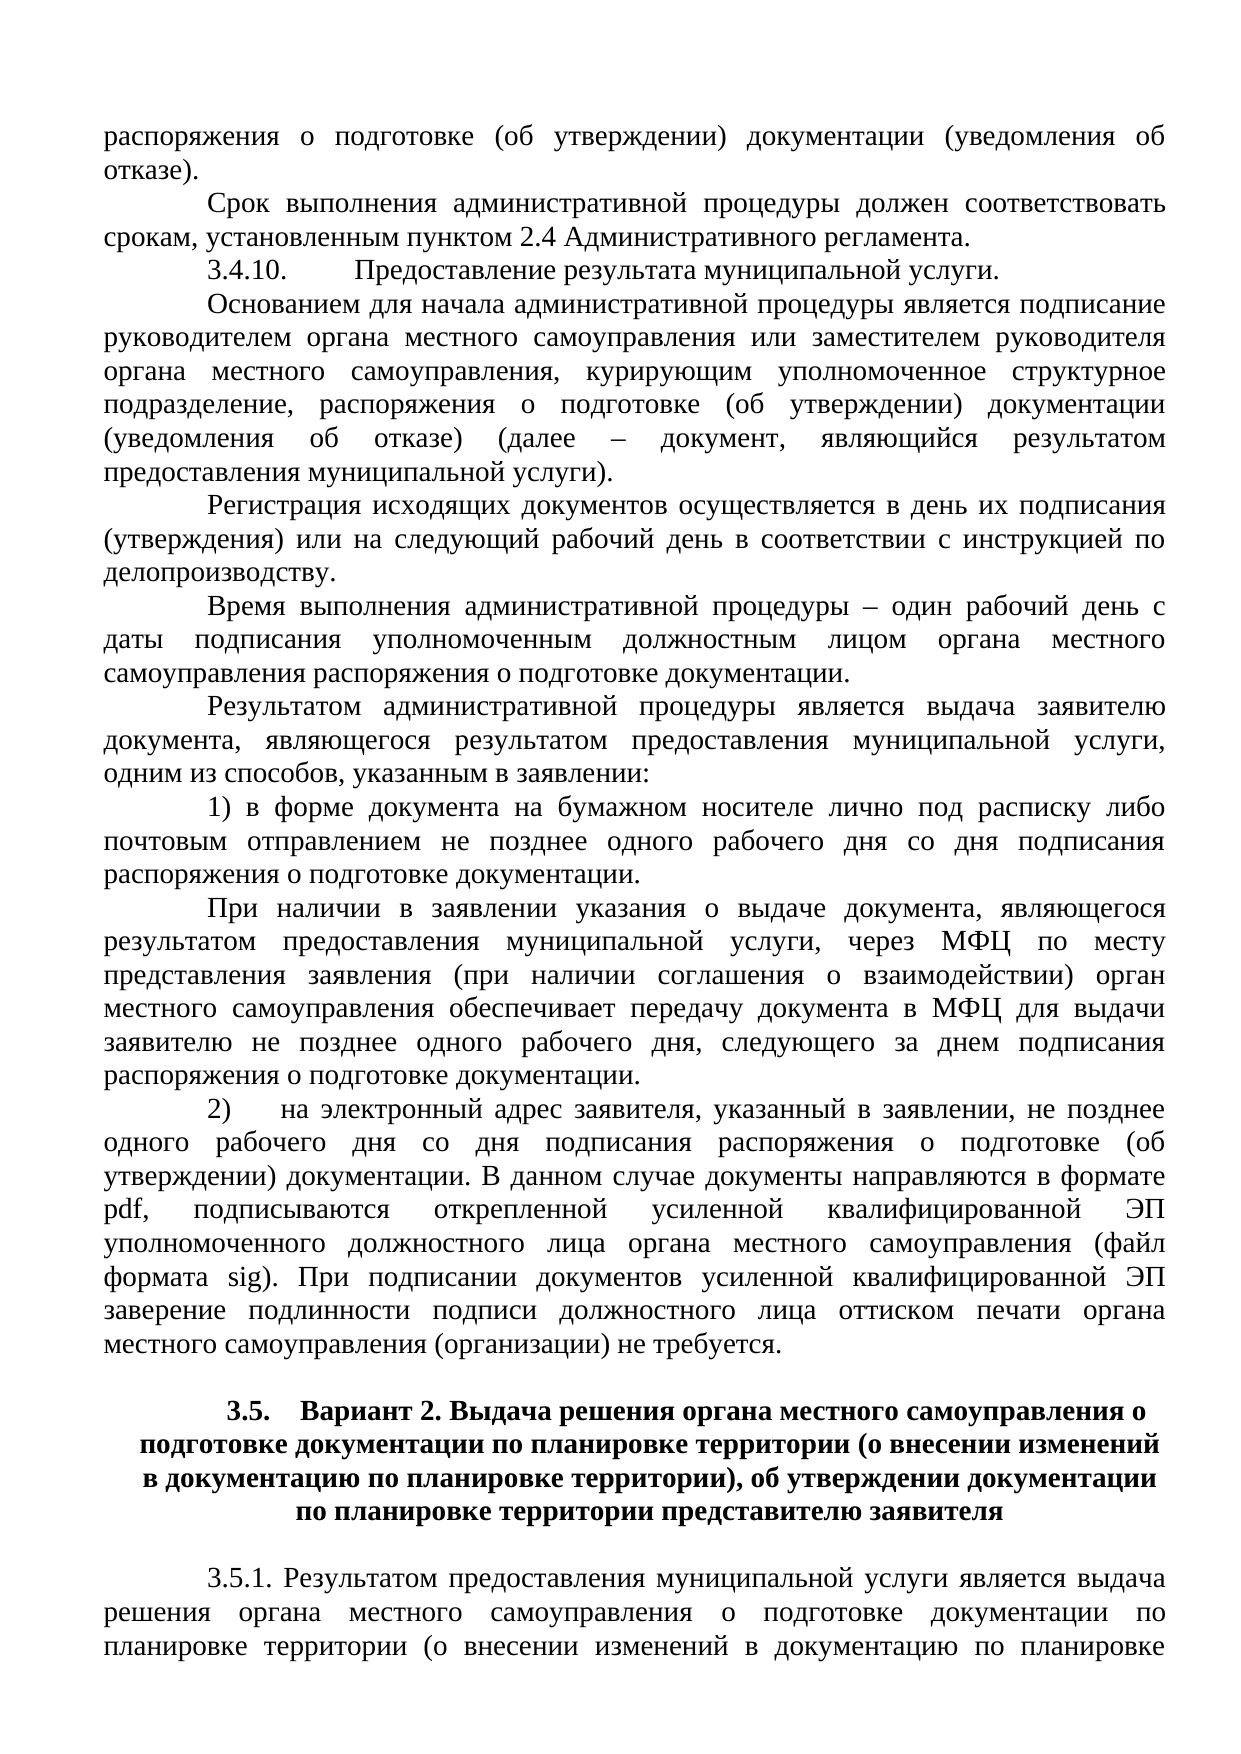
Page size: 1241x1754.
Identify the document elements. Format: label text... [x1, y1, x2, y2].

text Срок выполнения административной процедуры должен соответствовать срокам, установленным пунктом 2.4 Административного регламента. [103, 185, 1167, 252]
text 2) на электронный адрес заявителя, указанный в заявлении, не позднее одного рабочего дня со дня подписания распоряжения о подготовке (об утверждении) документации. В данном случае документы направляются в формате pdf, подписываются открепленной усиленной квалифицированной ЭП уполномоченного должностного лица органа местного самоуправления (файл формата sig). При подписании документов усиленной квалифицированной ЭП заверение подлинности подписи должностного лица оттиском печати органа местного самоуправления (организации) не требуется. [103, 1091, 1167, 1359]
text Регистрация исходящих документов осуществляется в день их подписания (утверждения) или на следующий рабочий день в соответствии с инструкцией по делопроизводству. [103, 487, 1167, 588]
text Основанием для начала административной процедуры является подписание руководителем органа местного самоуправления или заместителем руководителя органа местного самоуправления, курирующим уполномоченное структурное подразделение, распоряжения о подготовке (об утверждении) документации (уведомления об отказе) (далее – документ, являющийся результатом предоставления муниципальной услуги). [103, 286, 1167, 487]
text Время выполнения административной процедуры – один рабочий день с даты подписания уполномоченным должностным лицом органа местного самоуправления распоряжения о подготовке документации. [103, 588, 1167, 688]
text 1) в форме документа на бумажном носителе лично под расписку либо почтовым отправлением не позднее одного рабочего дня со дня подписания распоряжения о подготовке документации. [103, 789, 1167, 890]
text 3.4.10. Предоставление результата муниципальной услуги. [103, 252, 1167, 286]
text При наличии в заявлении указания о выдаче документа, являющегося результатом предоставления муниципальной услуги, через МФЦ по месту представления заявления (при наличии соглашения о взаимодействии) орган местного самоуправления обеспечивает передачу документа в МФЦ для выдачи заявителю не позднее одного рабочего дня, следующего за днем подписания распоряжения о подготовке документации. [103, 890, 1167, 1091]
text 3.5. Вариант 2. Выдача решения органа местного самоуправления о подготовке документации по планировке территории (о внесении изменений в документацию по планировке территории), об утверждении документации по планировке территории представителю заявителя [133, 1393, 1167, 1527]
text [103, 118, 1167, 185]
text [103, 1561, 1167, 1661]
text Результатом административной процедуры является выдача заявителю документа, являющегося результатом предоставления муниципальной услуги, одним из способов, указанным в заявлении: [103, 688, 1167, 789]
